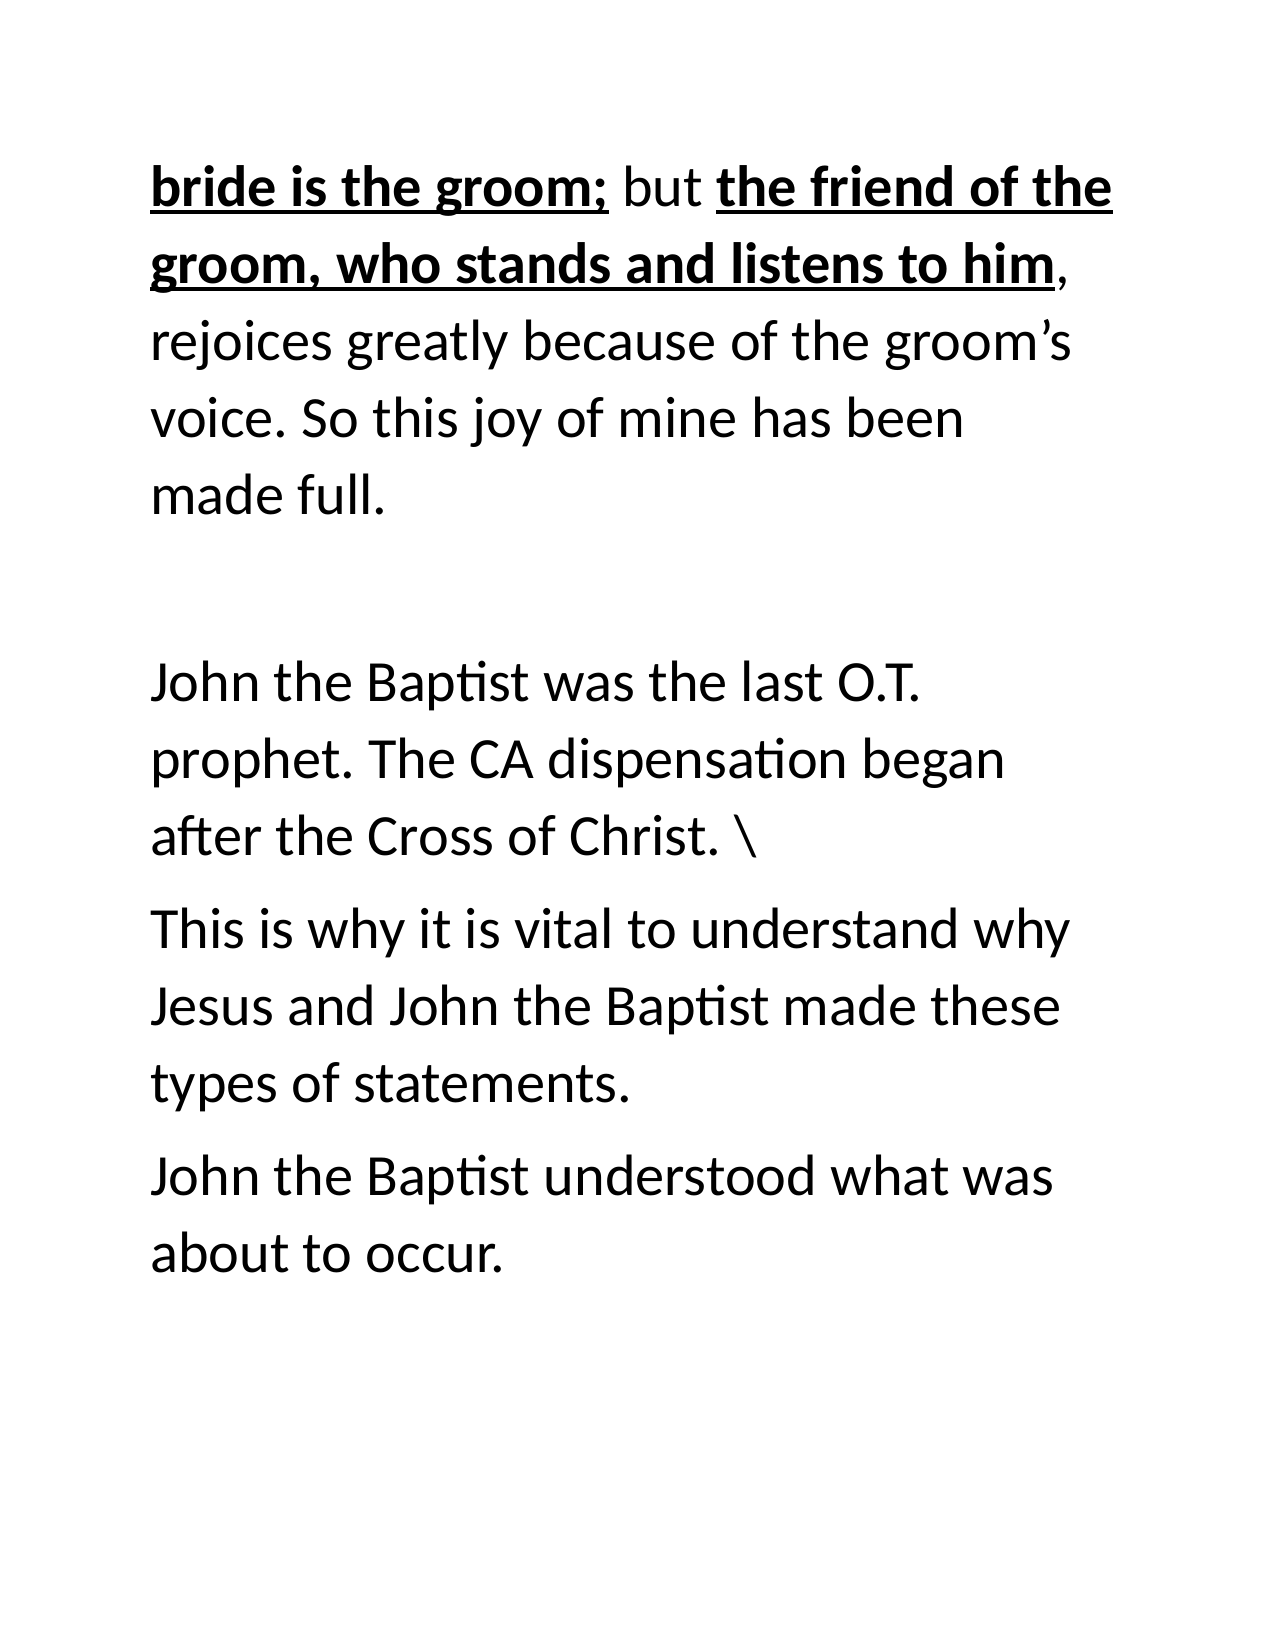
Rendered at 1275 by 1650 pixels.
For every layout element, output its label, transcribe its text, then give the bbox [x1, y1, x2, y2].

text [150, 150, 1125, 529]
text This is why it is vital to understand why Jesus and John the Baptist made these types of statements. [150, 892, 1125, 1117]
text John the Baptist understood what was about to occur. [150, 1139, 1125, 1287]
text John the Baptist was the last O.T. prophet. The CA dispensation began after the Cross of Christ. \ [150, 644, 1125, 869]
